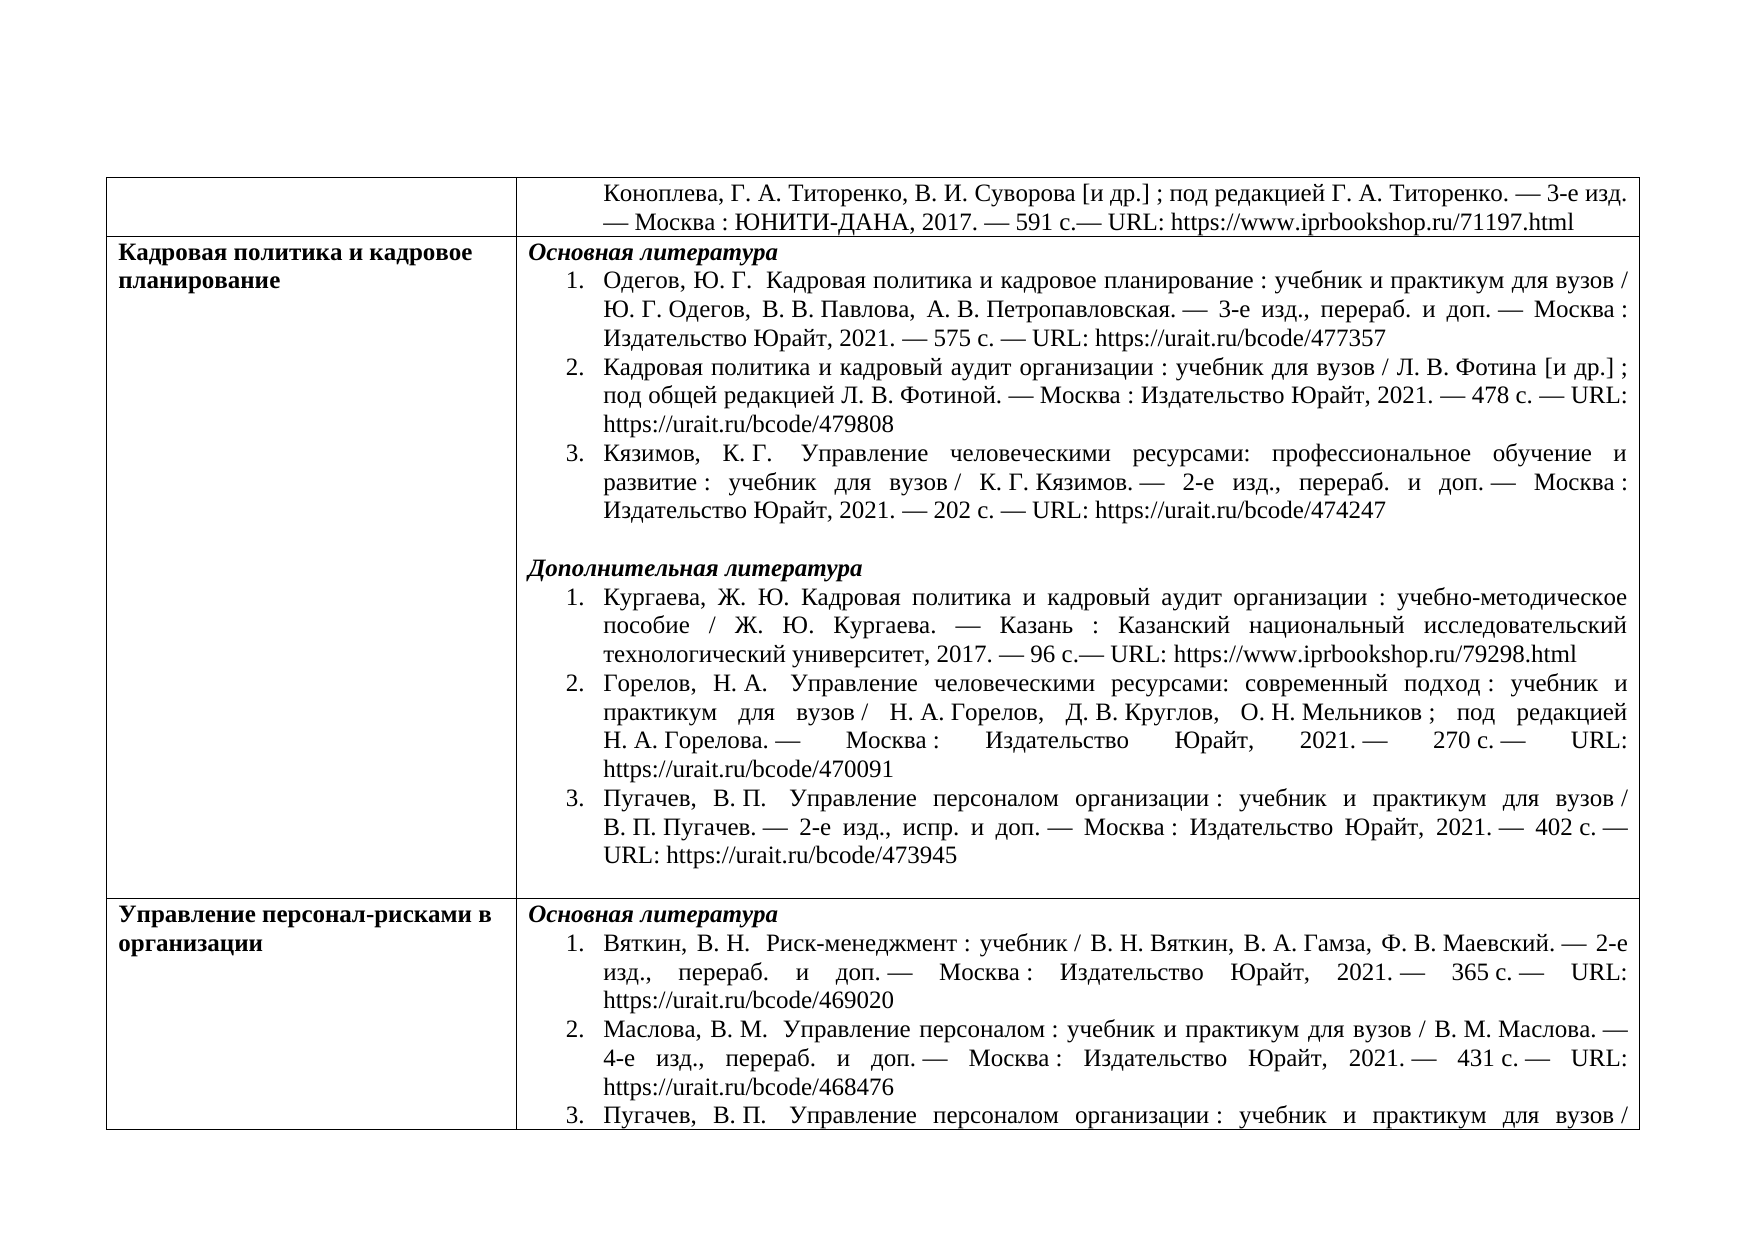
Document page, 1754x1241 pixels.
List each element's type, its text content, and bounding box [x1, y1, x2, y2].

table_cell Основная литература Одегов, Ю. Г. Кадровая политика и кадровое планирование : учебник и практикум для вузов / Ю. Г. Одегов, В. В. Павлова, А. В. Петропавловская. — 3-е изд., перераб. и доп. — Москва : Издательство Юрайт, 2021. — 575 с. — URL: https://urait.ru/bcode/477357 Кадровая политика и кадровый аудит организации : учебник для вузов / Л. В. Фотина [и др.] ; под общей редакцией Л. В. Фотиной. — Москва : Издательство Юрайт, 2021. — 478 с. — URL: https://urait.ru/bcode/479808 Кязимов, К. Г. Управление человеческими ресурсами: профессиональное обучение и развитие : учебник для вузов / К. Г. Кязимов. — 2-е изд., перераб. и доп. — Москва : Издательство Юрайт, 2021. — 202 с. — URL: https://urait.ru/bcode/474247 Дополнительная литература Кургаева, Ж. Ю. Кадровая политика и кадровый аудит организации : учебно-методическое пособие / Ж. Ю. Кургаева. — Казань : Казанский национальный исследовательский технологический университет, 2017. — 96 c.— URL: https://www.iprbookshop.ru/79298.html Горелов, Н. А. Управление человеческими ресурсами: современный подход : учебник и практикум для вузов / Н. А. Горелов, Д. В. Круглов, О. Н. Мельников ; под редакцией Н. А. Горелова. — Москва : Издательство Юрайт, 2021. — 270 с. — URL: https://urait.ru/bcode/470091 Пугачев, В. П. Управление персоналом организации : учебник и практикум для вузов / В. П. Пугачев. — 2-е изд., испр. и доп. — Москва : Издательство Юрайт, 2021. — 402 с. — URL: https://urait.ru/bcode/473945 [517, 237, 1639, 898]
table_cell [107, 899, 516, 1129]
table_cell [517, 178, 1639, 236]
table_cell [517, 899, 1639, 1129]
table_cell Кадровая политика и кадровое планирование [107, 237, 516, 898]
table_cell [107, 178, 516, 236]
